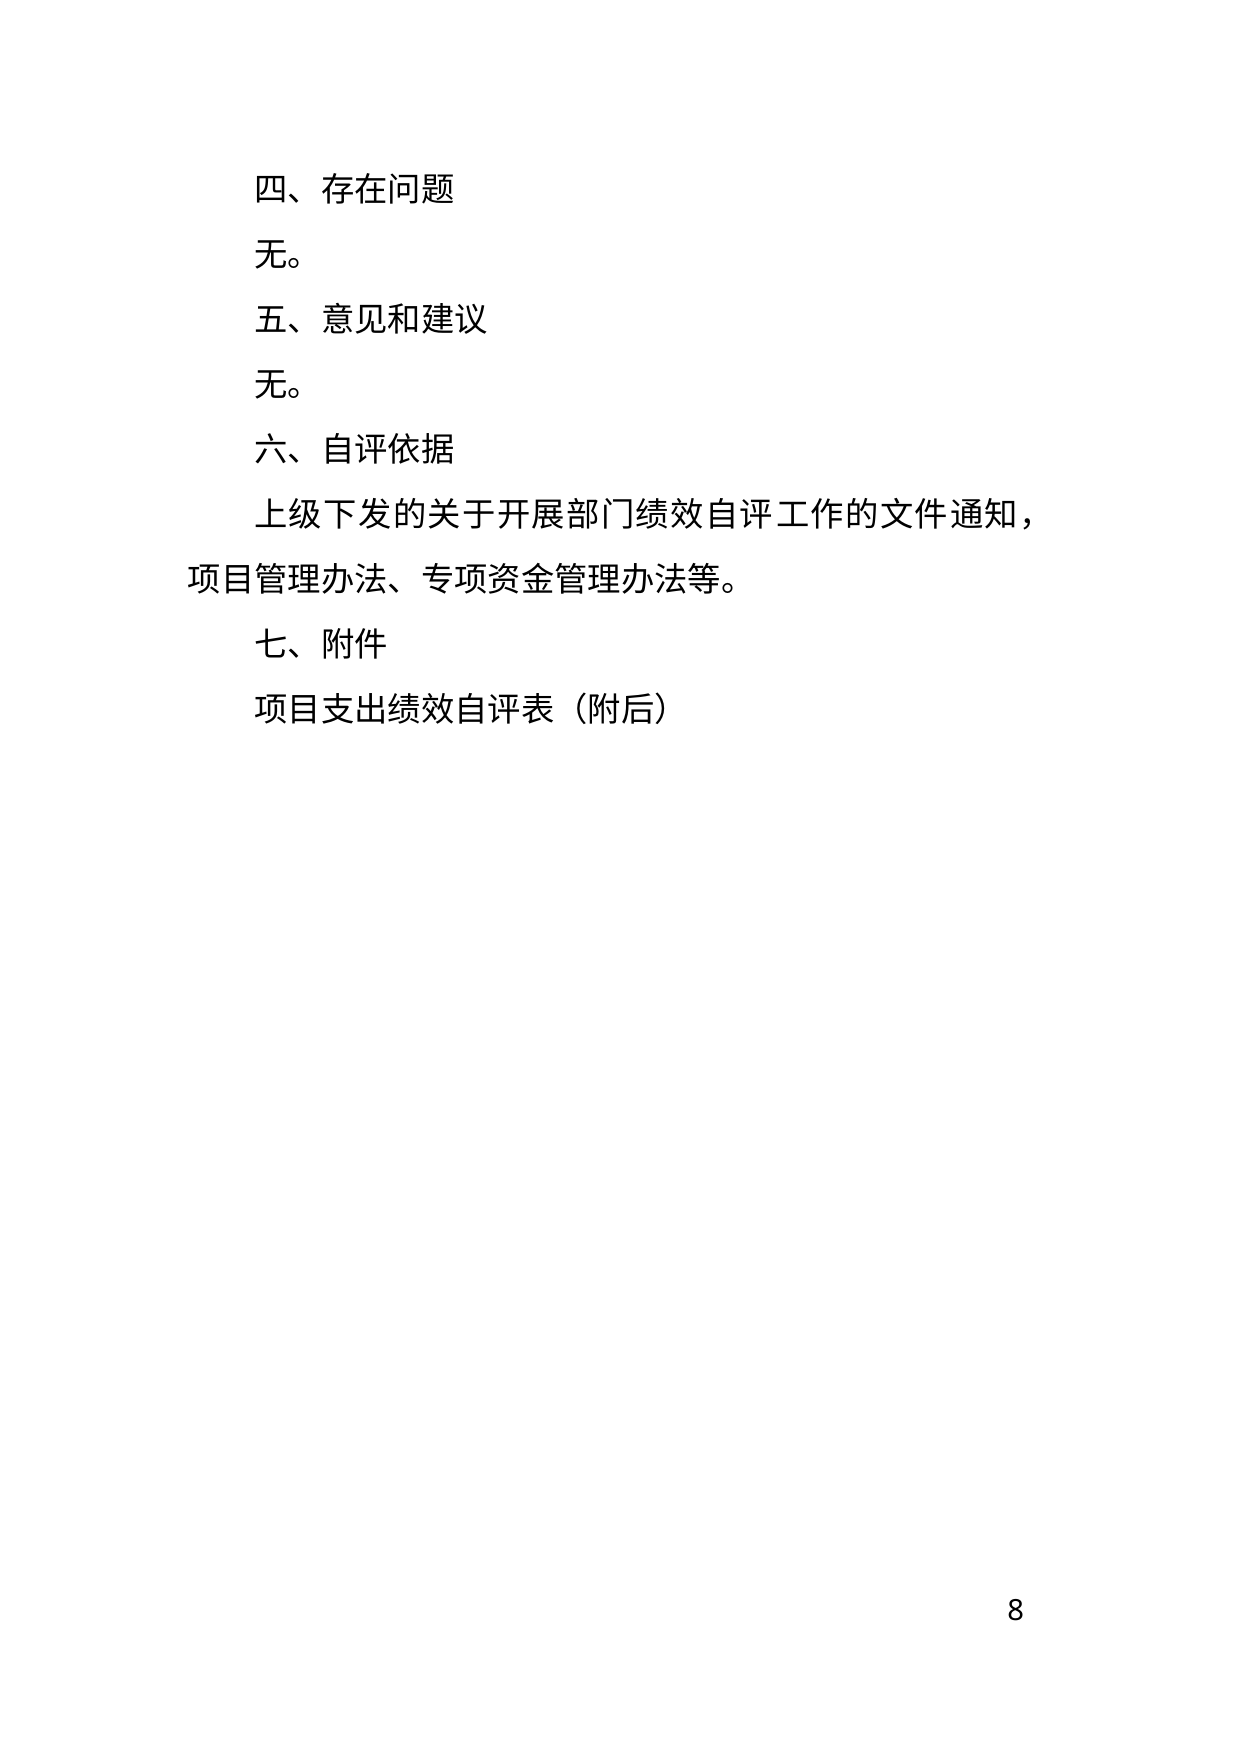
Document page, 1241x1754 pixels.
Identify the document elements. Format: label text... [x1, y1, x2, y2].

text 无。 [187, 350, 1053, 415]
text 五、意见和建议 [187, 285, 1053, 350]
text 上级下发的关于开展部门绩效自评工作的文件通知，项目管理办法、专项资金管理办法等。 [187, 480, 1053, 610]
text 四、存在问题 [187, 155, 1053, 220]
text 七、附件 [187, 610, 1053, 675]
text 六、自评依据 [187, 415, 1053, 480]
text 项目支出绩效自评表（附后） [187, 675, 1053, 740]
text 无。 [187, 220, 1053, 285]
